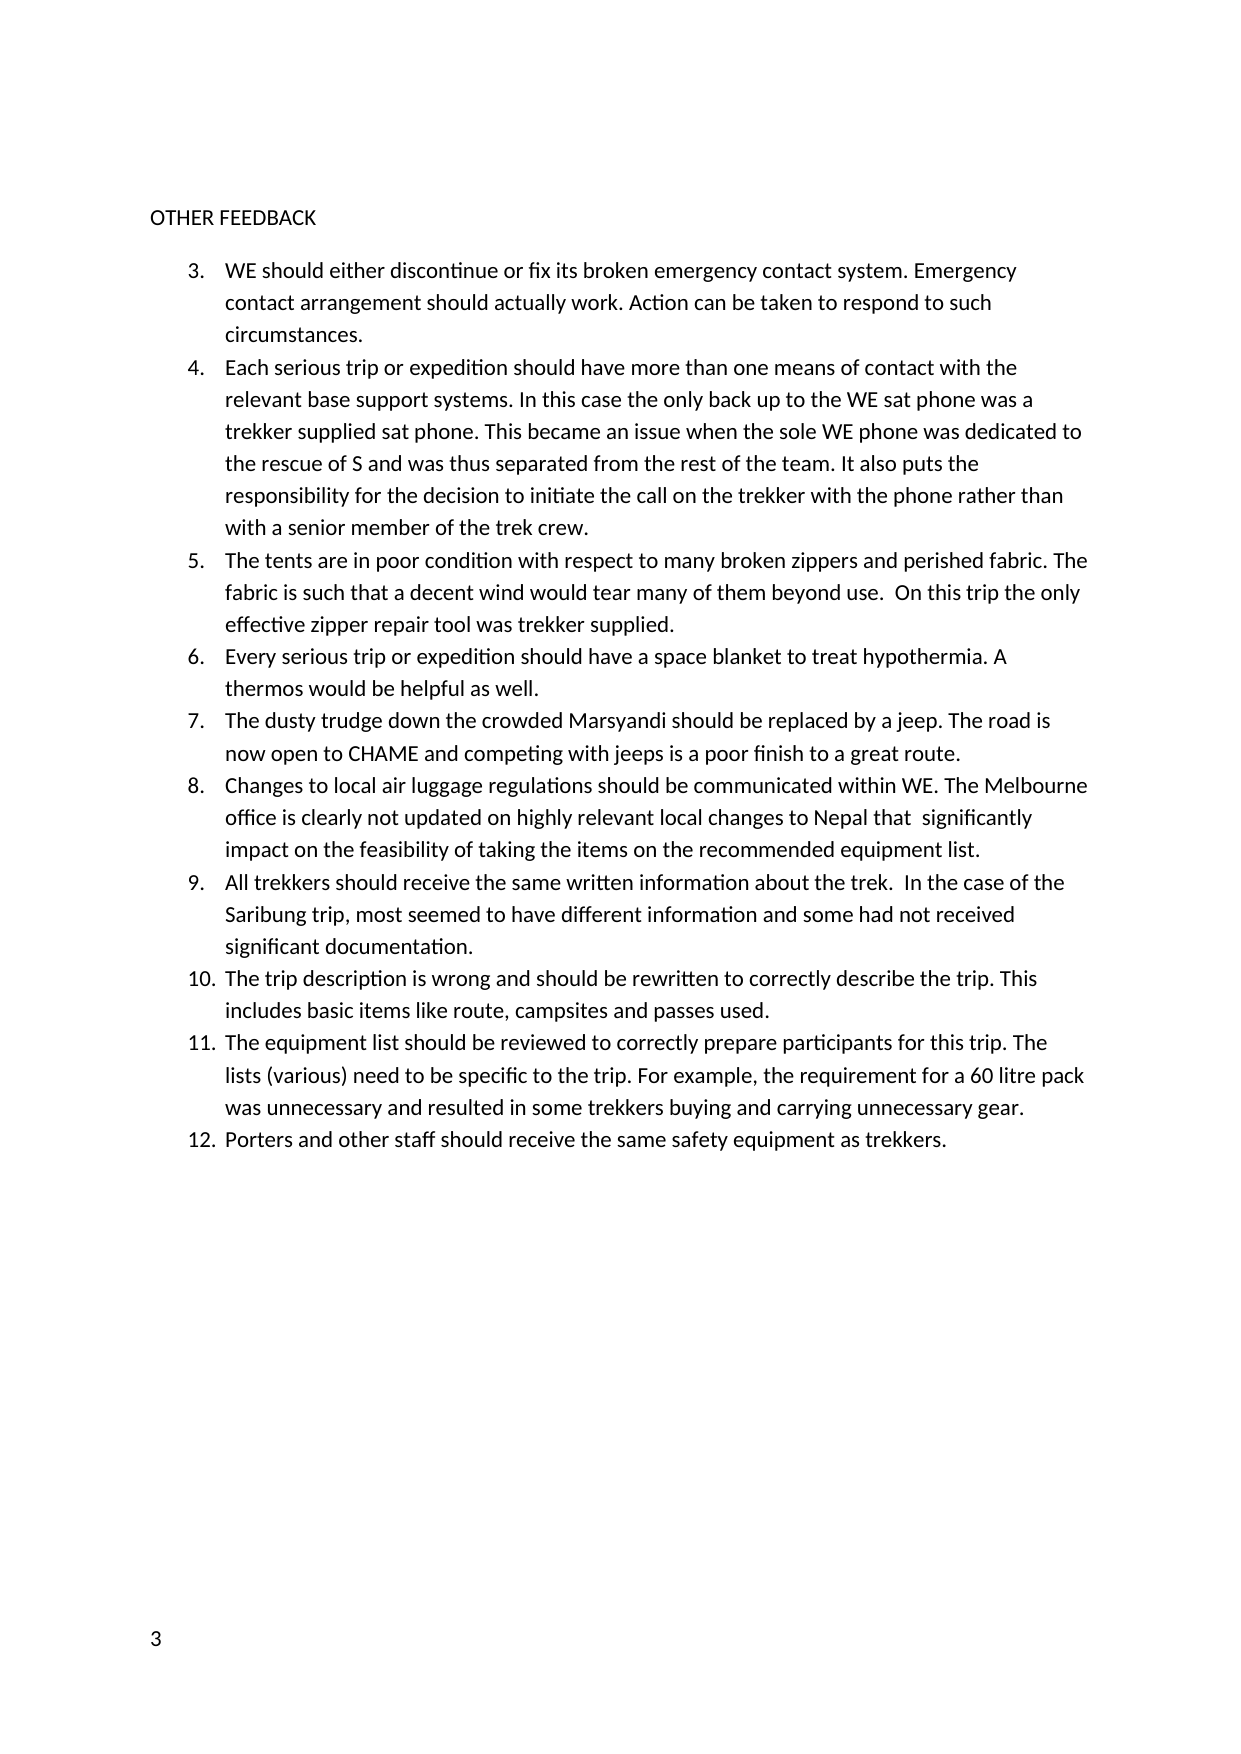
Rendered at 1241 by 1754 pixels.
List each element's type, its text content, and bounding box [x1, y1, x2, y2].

list The trip description is wrong and should be rewritten to correctly describe the trip. This includes basic items like route, campsites and passes used. [187, 964, 1090, 1024]
list Changes to local air luggage regulations should be communicated within WE. The Melbourne office is clearly not updated on highly relevant local changes to Nepal that significantly impact on the feasibility of taking the items on the recommended equipment list. [187, 771, 1090, 863]
text OTHER FEEDBACK [150, 203, 1090, 231]
list The tents are in poor condition with respect to many broken zippers and perished fabric. The fabric is such that a decent wind would tear many of them beyond use. On this trip the only effective zipper repair tool was trekker supplied. [187, 546, 1090, 638]
list Each serious trip or expedition should have more than one means of contact with the relevant base support systems. In this case the only back up to the WE sat phone was a trekker supplied sat phone. This became an issue when the sole WE phone was dedicated to the rescue of S and was thus separated from the rest of the team. It also puts the responsibility for the decision to initiate the call on the trekker with the phone rather than with a senior member of the trek crew. [187, 353, 1090, 542]
list Every serious trip or expedition should have a space blanket to treat hypothermia. A thermos would be helpful as well. [187, 642, 1090, 702]
list Porters and other staff should receive the same safety equipment as trekkers. [187, 1125, 1090, 1153]
list All trekkers should receive the same written information about the trek. In the case of the Saribung trip, most seemed to have different information and some had not received significant documentation. [187, 868, 1090, 960]
list The equipment list should be reviewed to correctly prepare participants for this trip. The lists (various) need to be specific to the trip. For example, the requirement for a 60 litre pack was unnecessary and resulted in some trekkers buying and carrying unnecessary gear. [187, 1028, 1090, 1121]
list WE should either discontinue or fix its broken emergency contact system. Emergency contact arrangement should actually work. Action can be taken to respond to such circumstances. [187, 256, 1090, 348]
list The dusty trudge down the crowded Marsyandi should be replaced by a jeep. The road is now open to CHAME and competing with jeeps is a poor finish to a great route. [187, 707, 1090, 767]
